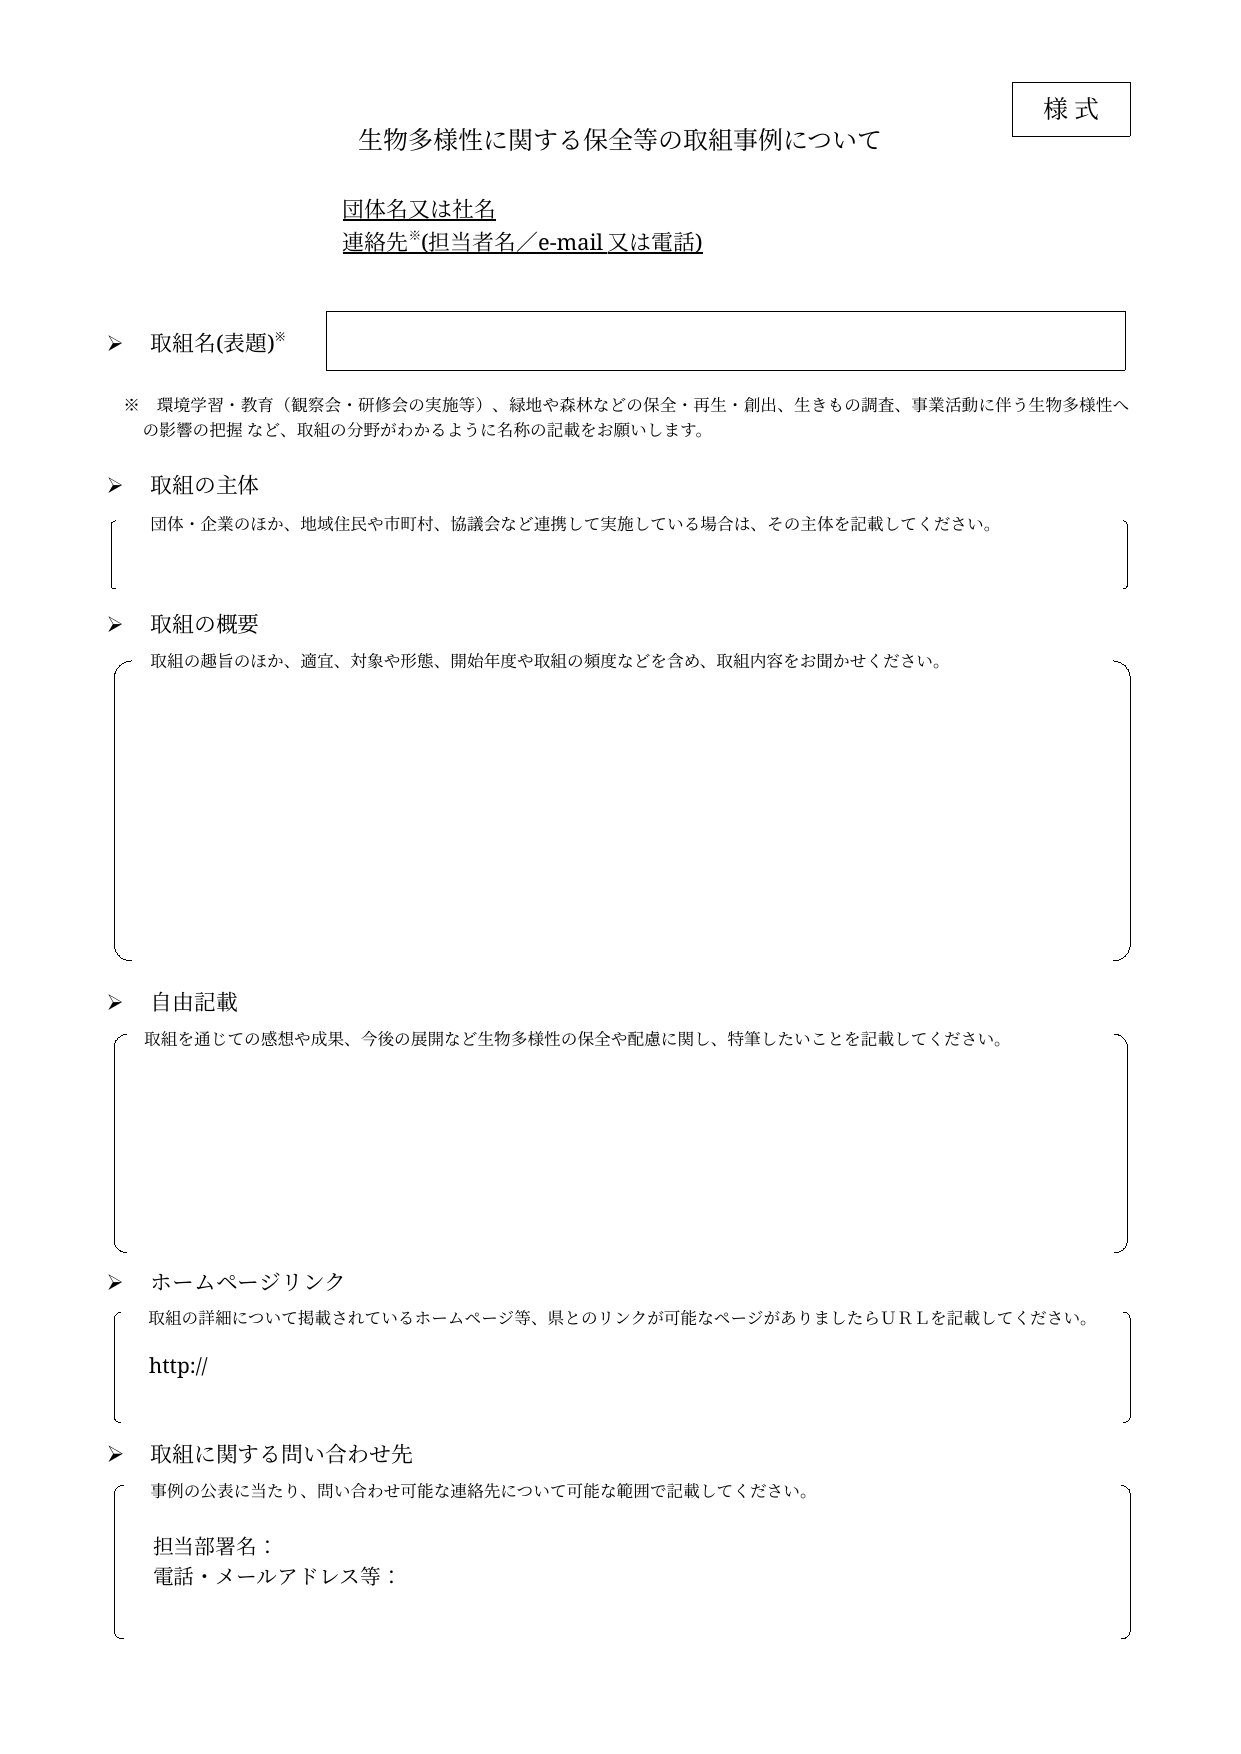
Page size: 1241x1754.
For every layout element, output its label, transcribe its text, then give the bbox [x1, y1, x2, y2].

text 生物多様性に関する保全等の取組事例について [106, 121, 1134, 157]
list 取組に関する問い合わせ先 [106, 1436, 1134, 1469]
list 取組の趣旨のほか、適宜、対象や形態、開始年度や取組の頻度などを含め、取組内容をお聞かせください。 [150, 639, 1134, 672]
list 自由記載 [106, 984, 1134, 1017]
text 取組を通じての感想や成果、今後の展開など生物多様性の保全や配慮に関し、特筆したいことを記載してください。 [106, 1017, 1134, 1050]
list 取組の主体 [106, 466, 1134, 499]
list 事例の公表に当たり、問い合わせ可能な連絡先について可能な範囲で記載してください。 [150, 1469, 1134, 1502]
text 団体名又は社名 [106, 190, 1134, 224]
text 団体・企業のほか、地域住民や市町村、協議会など連携して実施している場合は、その主体を記載してください。 [150, 499, 1134, 535]
list ホームページリンク [106, 1263, 1134, 1296]
list 取組の概要 [106, 606, 1134, 639]
text 取組の詳細について掲載されているホームページ等、県とのリンクが可能なページがありましたらＵＲＬを記載してください。 [106, 1296, 1134, 1329]
list 取組名(表題)※ [106, 324, 326, 358]
text ※ 環境学習・教育（観察会・研修会の実施等）、緑地や森林などの保全・再生・創出、生きもの調査、事業活動に伴う生物多様性への影響の把握 など、取組の分野がわかるように名称の記載をお願いします。 [106, 391, 1134, 441]
text 連絡先※(担当者名／e-mail又は電話) [106, 224, 1134, 257]
